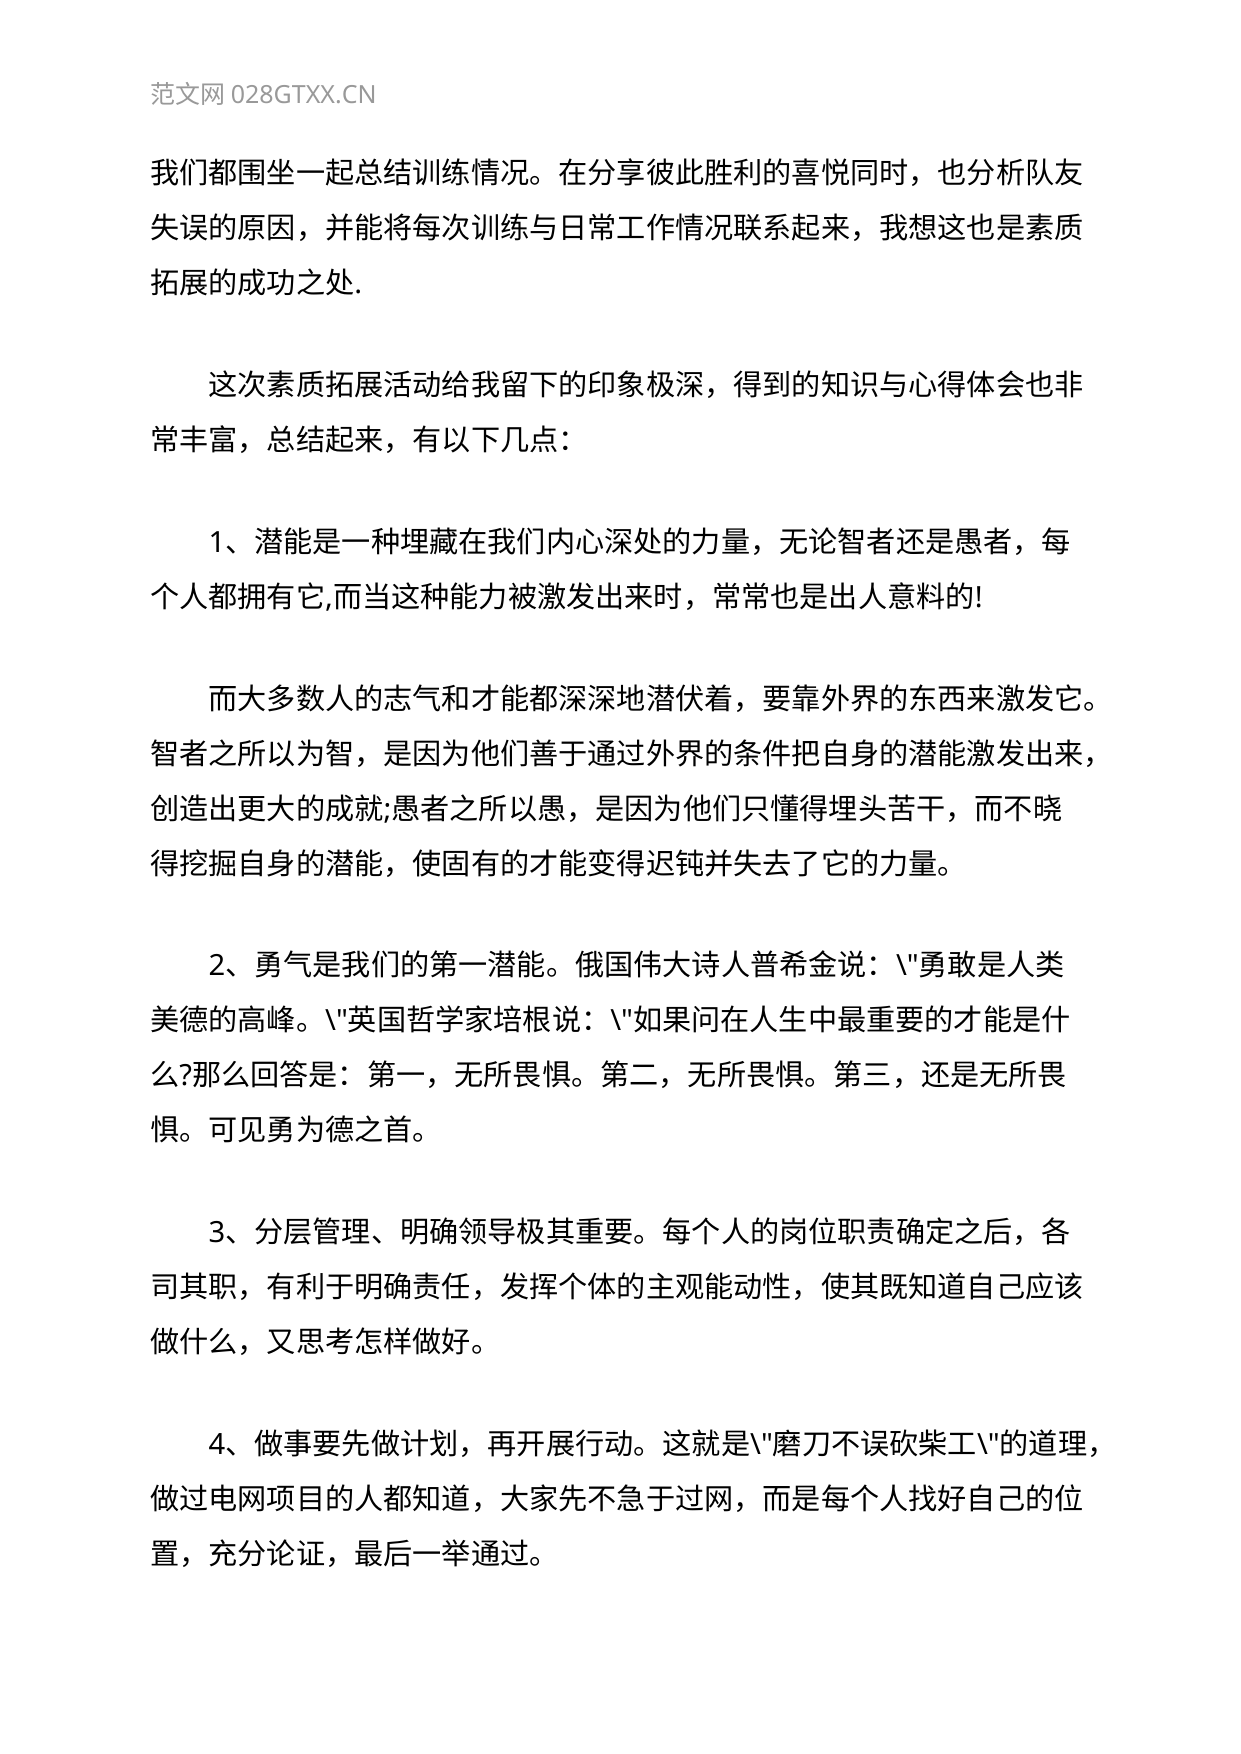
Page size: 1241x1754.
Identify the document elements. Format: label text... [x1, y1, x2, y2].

text 4、做事要先做计划，再开展行动。这就是\"磨刀不误砍柴工\"的道理，做过电网项目的人都知道，大家先不急于过网，而是每个人找好自己的位置，充分论证，最后一举通过。 [150, 1420, 1090, 1573]
text 2、勇气是我们的第一潜能。俄国伟大诗人普希金说：\"勇敢是人类美德的高峰。\"英国哲学家培根说：\"如果问在人生中最重要的才能是什么?那么回答是：第一，无所畏惧。第二，无所畏惧。第三，还是无所畏惧。可见勇为德之首。 [150, 942, 1090, 1149]
text 这次素质拓展活动给我留下的印象极深，得到的知识与心得体会也非常丰富，总结起来，有以下几点： [150, 362, 1090, 459]
text 1、潜能是一种埋藏在我们内心深处的力量，无论智者还是愚者，每个人都拥有它,而当这种能力被激发出来时，常常也是出人意料的! [150, 518, 1090, 616]
text 3、分层管理、明确领导极其重要。每个人的岗位职责确定之后，各司其职，有利于明确责任，发挥个体的主观能动性，使其既知道自己应该做什么，又思考怎样做好。 [150, 1209, 1090, 1361]
text 而大多数人的志气和才能都深深地潜伏着，要靠外界的东西来激发它。智者之所以为智，是因为他们善于通过外界的条件把自身的潜能激发出来，创造出更大的成就;愚者之所以愚，是因为他们只懂得埋头苦干，而不晓得挖掘自身的潜能，使固有的才能变得迟钝并失去了它的力量。 [150, 675, 1090, 882]
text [150, 150, 1090, 302]
